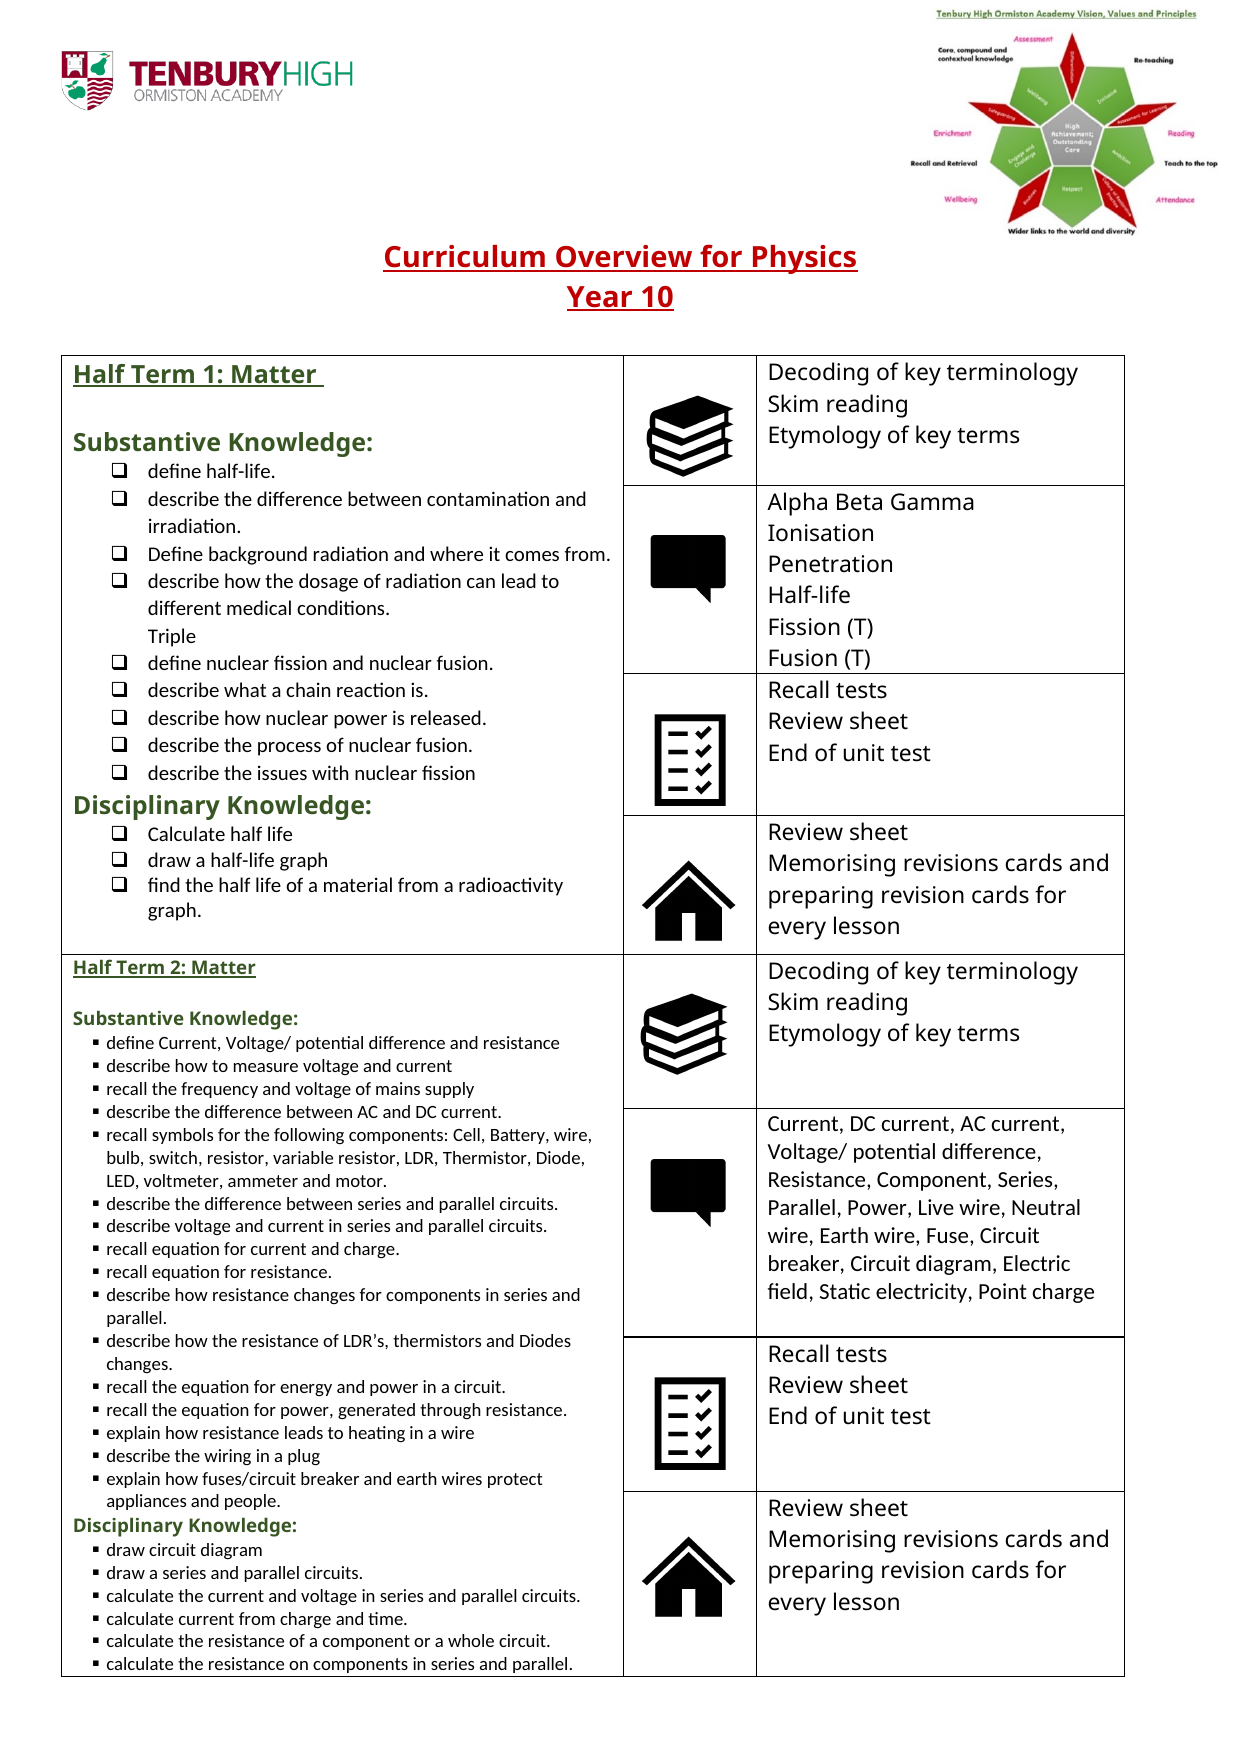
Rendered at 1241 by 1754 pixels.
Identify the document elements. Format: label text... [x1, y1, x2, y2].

picture [635, 1140, 741, 1246]
table_cell Review sheet Memorising revisions cards and preparing revision cards for every lesson [757, 816, 1124, 954]
picture [635, 516, 741, 622]
table_cell [624, 1492, 756, 1676]
table_header Decoding of key terminology Skim reading Etymology of key terms [757, 356, 1124, 484]
table_cell [624, 816, 756, 954]
picture [635, 1523, 742, 1630]
table_cell Recall tests Review sheet End of unit test [757, 674, 1124, 815]
table_cell [624, 1109, 756, 1336]
table_cell Half Term 2: Matter Substantive Knowledge: define Current, Voltage/ potential difference and resistance describe how to measure voltage and current recall the frequency and voltage of mains supply describe the difference between AC and DC current. recall symbols for the following components: Cell, Battery, wire, bulb, switch, resistor, variable resistor, LDR, Thermistor, Diode, LED, voltmeter, ammeter and motor. describe the difference between series and parallel circuits. describe voltage and current in series and parallel circuits. recall equation for current and charge. recall equation for resistance. describe how resistance changes for components in series and parallel. describe how the resistance of LDR’s, thermistors and Diodes changes. recall the equation for energy and power in a circuit. recall the equation for power, generated through resistance. explain how resistance leads to heating in a wire describe the wiring in a plug explain how fuses/circuit breaker and earth wires protect appliances and people. Disciplinary Knowledge: draw circuit diagram draw a series and parallel circuits. calculate the current and voltage in series and parallel circuits. calculate current from charge and time. calculate the resistance of a component or a whole circuit. calculate the resistance on components in series and parallel. calculate energy and power in a circuit. calculate the power, generated through resistance. [62, 955, 623, 1676]
table_cell [624, 1338, 756, 1491]
table_header Half Term 1: Matter Substantive Knowledge: define half-life. describe the difference between contamination and irradiation. Define background radiation and where it comes from. describe how the dosage of radiation can lead to different medical conditions. Triple define nuclear fission and nuclear fusion. describe what a chain reaction is. describe how nuclear power is released. describe the process of nuclear fusion. describe the issues with nuclear fission Disciplinary Knowledge: Calculate half life draw a half-life graph find the half life of a material from a radioactivity graph. [62, 356, 623, 954]
table_cell Decoding of key terminology Skim reading Etymology of key terms [757, 955, 1124, 1108]
table_cell Current, DC current, AC current, Voltage/ potential difference, Resistance, Component, Series, Parallel, Power, Live wire, Neutral wire, Earth wire, Fuse, Circuit breaker, Circuit diagram, Electric field, Static electricity, Point charge [757, 1109, 1124, 1336]
picture [635, 1368, 745, 1479]
text Year 10 [150, 276, 1090, 316]
table_cell Alpha Beta Gamma Ionisation Penetration Half-life Fission (T) Fusion (T) [757, 486, 1124, 673]
picture [641, 387, 739, 485]
picture [635, 705, 745, 815]
table_header [624, 356, 756, 484]
picture [635, 986, 733, 1083]
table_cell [757, 1492, 1124, 1676]
text Curriculum Overview for Physics [150, 236, 1090, 276]
table_cell Recall tests Review sheet End of unit test [757, 1338, 1124, 1491]
table_cell [624, 674, 756, 815]
picture [56, 43, 357, 112]
picture [635, 847, 742, 954]
table_cell [624, 486, 756, 673]
table_cell [624, 955, 756, 1108]
